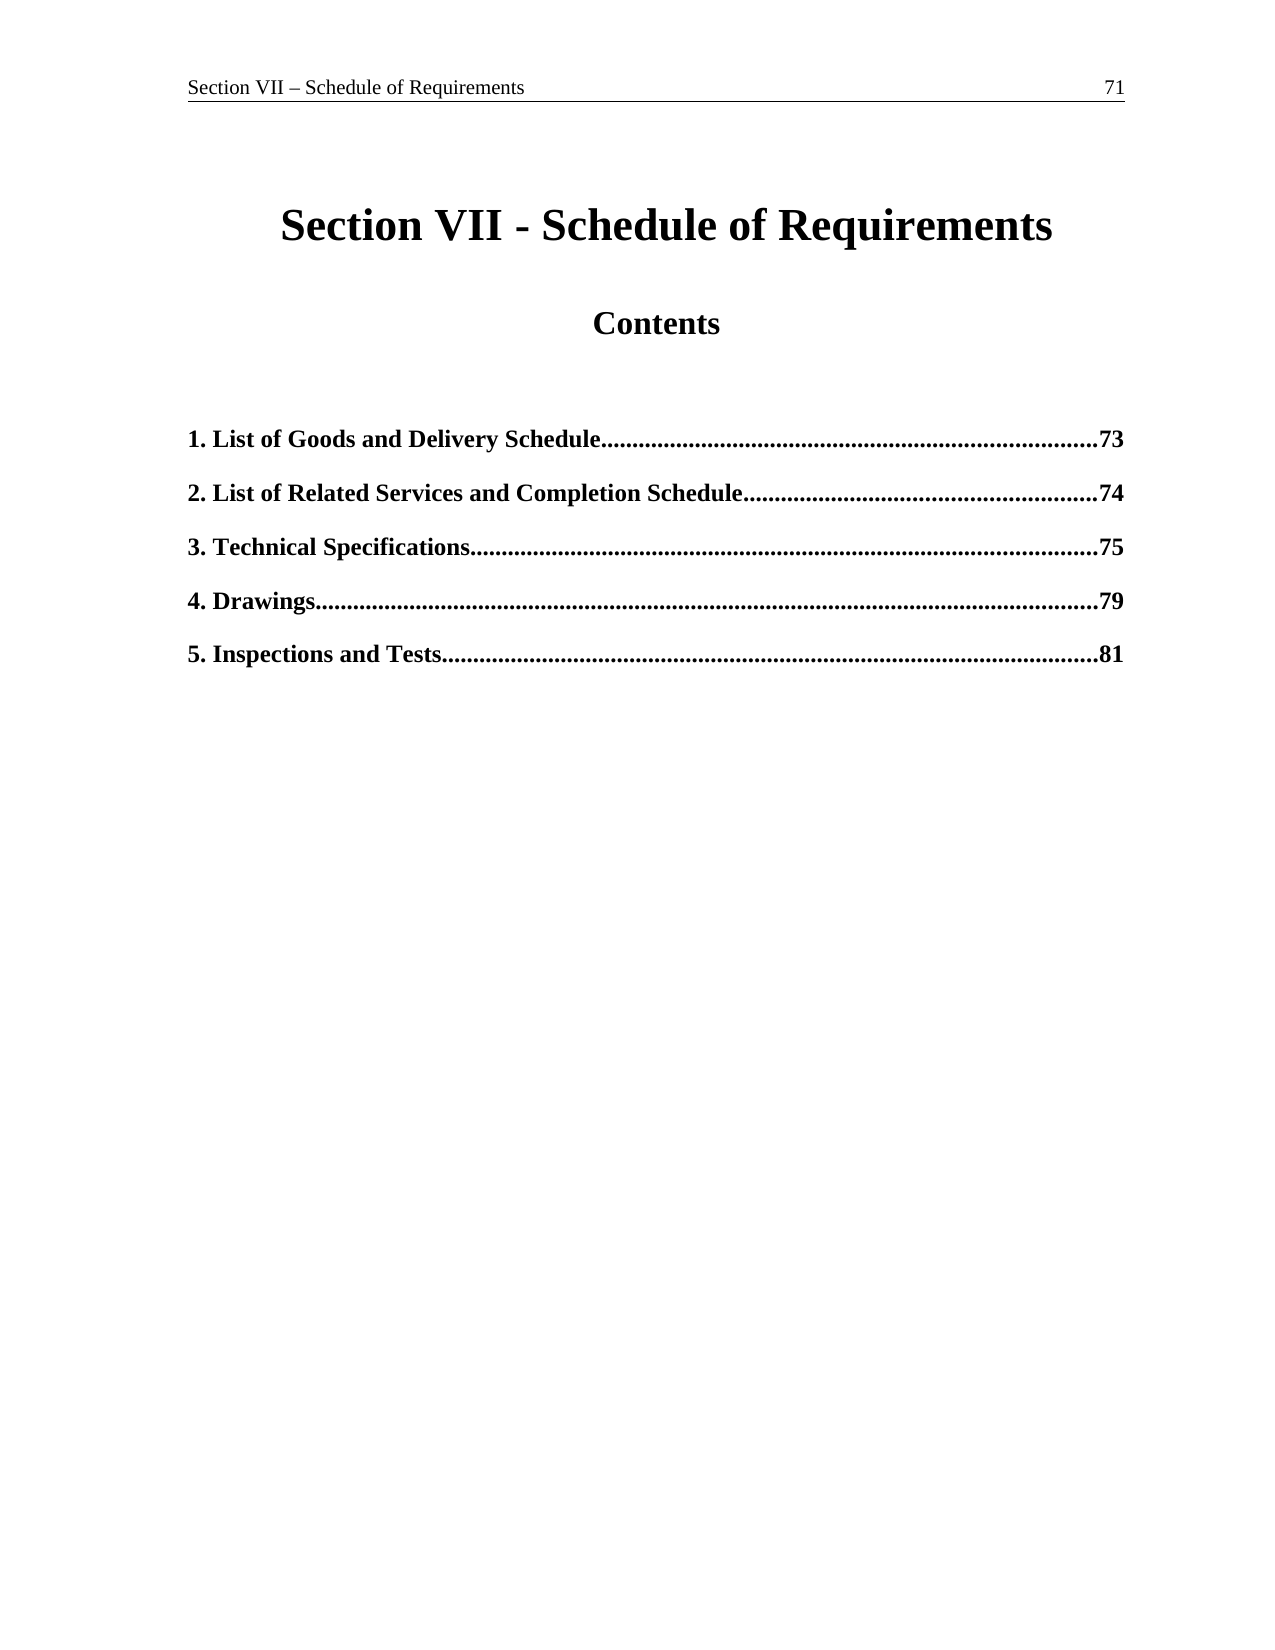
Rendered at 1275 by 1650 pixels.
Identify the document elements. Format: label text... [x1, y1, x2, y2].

text 3. Technical Specifications 75 [187, 532, 1125, 561]
text 1. List of Goods and Delivery Schedule 73 [187, 424, 1125, 453]
text 4. Drawings 79 [187, 586, 1125, 614]
table_header Section VII - Schedule of Requirements [188, 185, 1146, 275]
text 2. List of Related Services and Completion Schedule 74 [187, 478, 1125, 507]
text 5. Inspections and Tests 81 [187, 639, 1125, 668]
text Contents [187, 304, 1125, 342]
